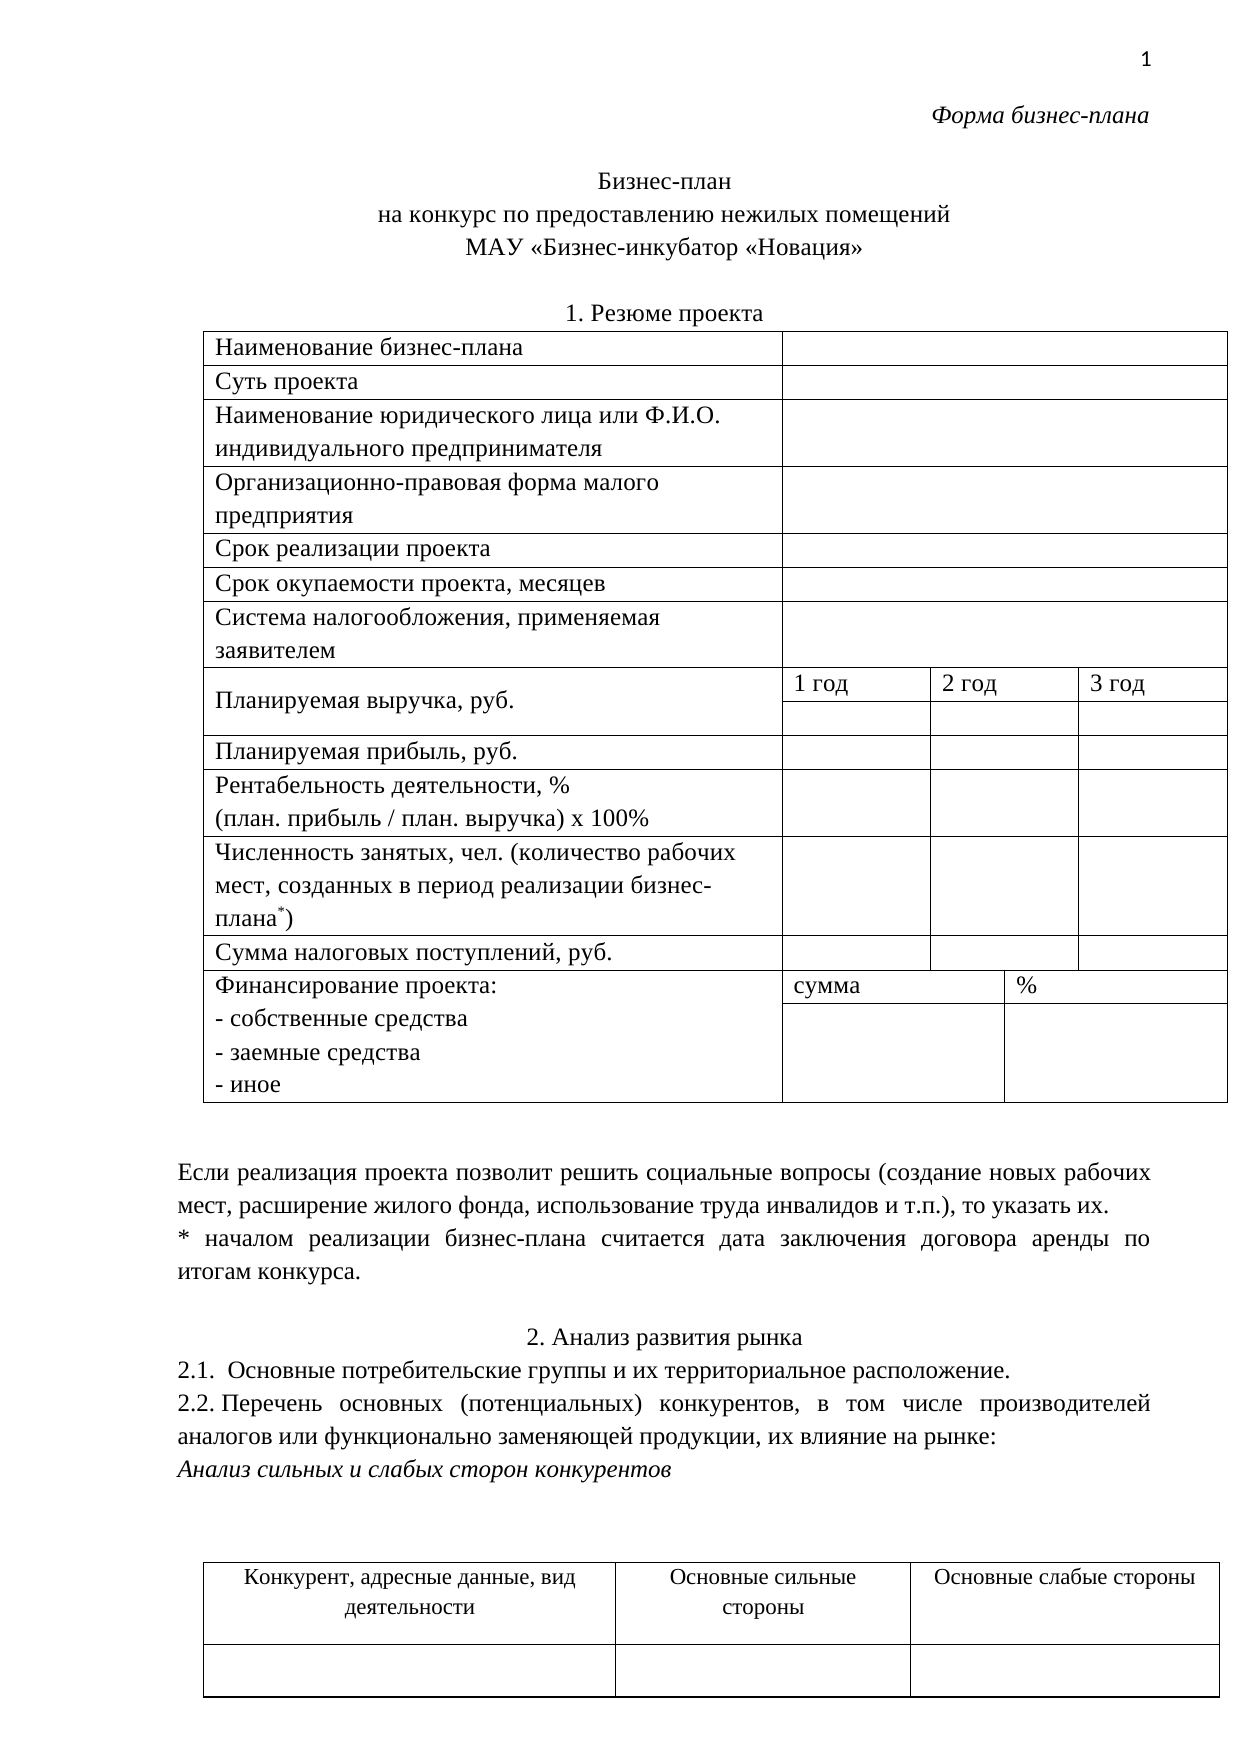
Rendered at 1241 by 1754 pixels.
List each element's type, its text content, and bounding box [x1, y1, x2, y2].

table_cell [1079, 770, 1227, 836]
table_header Основные сильные стороны [616, 1563, 910, 1644]
table_header Наименование бизнес-плана [204, 332, 782, 365]
table_cell [1079, 702, 1227, 735]
table_cell [783, 568, 1227, 601]
text 1. Резюме проекта [177, 298, 1152, 327]
table_cell [783, 400, 1227, 466]
table_cell [931, 936, 1078, 969]
table_cell Срок окупаемости проекта, месяцев [204, 568, 782, 601]
table_cell [1079, 736, 1227, 769]
text Если реализация проекта позволит решить социальные вопросы (создание новых рабочих мест, расширение жилого фонда, использование труда инвалидов и т.п.), то указать их. [177, 1157, 1152, 1219]
table_cell [1079, 936, 1227, 969]
table_cell [931, 837, 1078, 935]
table_cell Планируемая прибыль, руб. [204, 736, 782, 769]
text Бизнес-план [177, 166, 1152, 195]
table_cell [204, 1645, 615, 1696]
table_cell Сумма налоговых поступлений, руб. [204, 936, 782, 969]
text 2.1. Основные потребительские группы и их территориальное расположение. [177, 1355, 1152, 1384]
table_cell [616, 1645, 910, 1696]
table_cell Система налогообложения, применяемая заявителем [204, 602, 782, 667]
table_cell [783, 1004, 1004, 1102]
text * началом реализации бизнес-плана считается дата заключения договора аренды по итогам конкурса. [177, 1223, 1152, 1285]
text Анализ сильных и слабых сторон конкурентов [177, 1454, 1152, 1483]
table_cell [931, 770, 1078, 836]
table_cell Численность занятых, чел. (количество рабочих мест, созданных в период реализации бизнес-плана*) [204, 837, 782, 935]
text на конкурс по предоставлению нежилых помещений [177, 199, 1152, 228]
table_cell 3 год [1079, 668, 1227, 701]
table_cell [1005, 1004, 1227, 1102]
table_cell Срок реализации проекта [204, 534, 782, 567]
table_cell [783, 602, 1227, 667]
table_cell сумма [783, 971, 1004, 1003]
table_cell Финансирование проекта: - собственные средства - заемные средства - иное [204, 971, 782, 1102]
table_cell [931, 702, 1078, 735]
table_cell % [1005, 971, 1227, 1003]
table_cell 1 год [783, 668, 930, 701]
table_header Основные слабые стороны [911, 1563, 1219, 1644]
table_cell [783, 770, 930, 836]
table_cell [783, 702, 930, 735]
table_cell [783, 467, 1227, 532]
table_cell [1079, 837, 1227, 935]
table_cell [931, 736, 1078, 769]
table_header Конкурент, адресные данные, вид деятельности [204, 1563, 615, 1644]
table_cell Планируемая выручка, руб. [204, 668, 782, 735]
text Форма бизнес-плана [177, 100, 1152, 129]
table_cell Рентабельность деятельности, % (план. прибыль / план. выручка) х 100% [204, 770, 782, 836]
text 2.2. Перечень основных (потенциальных) конкурентов, в том числе производителей аналогов или функционально заменяющей продукции, их влияние на рынке: [177, 1388, 1152, 1450]
table_cell [783, 366, 1227, 399]
table_cell Организационно-правовая форма малого предприятия [204, 467, 782, 532]
table_cell Суть проекта [204, 366, 782, 399]
text МАУ «Бизнес-инкубатор «Новация» [177, 232, 1152, 261]
table_cell [783, 837, 930, 935]
table_header [783, 332, 1227, 365]
table_cell Наименование юридического лица или Ф.И.О. индивидуального предпринимателя [204, 400, 782, 466]
table_cell 2 год [931, 668, 1078, 701]
table_cell [783, 534, 1227, 567]
table_cell [911, 1645, 1219, 1696]
table_cell [783, 936, 930, 969]
table_cell [783, 736, 930, 769]
text 2. Анализ развития рынка [177, 1322, 1152, 1351]
